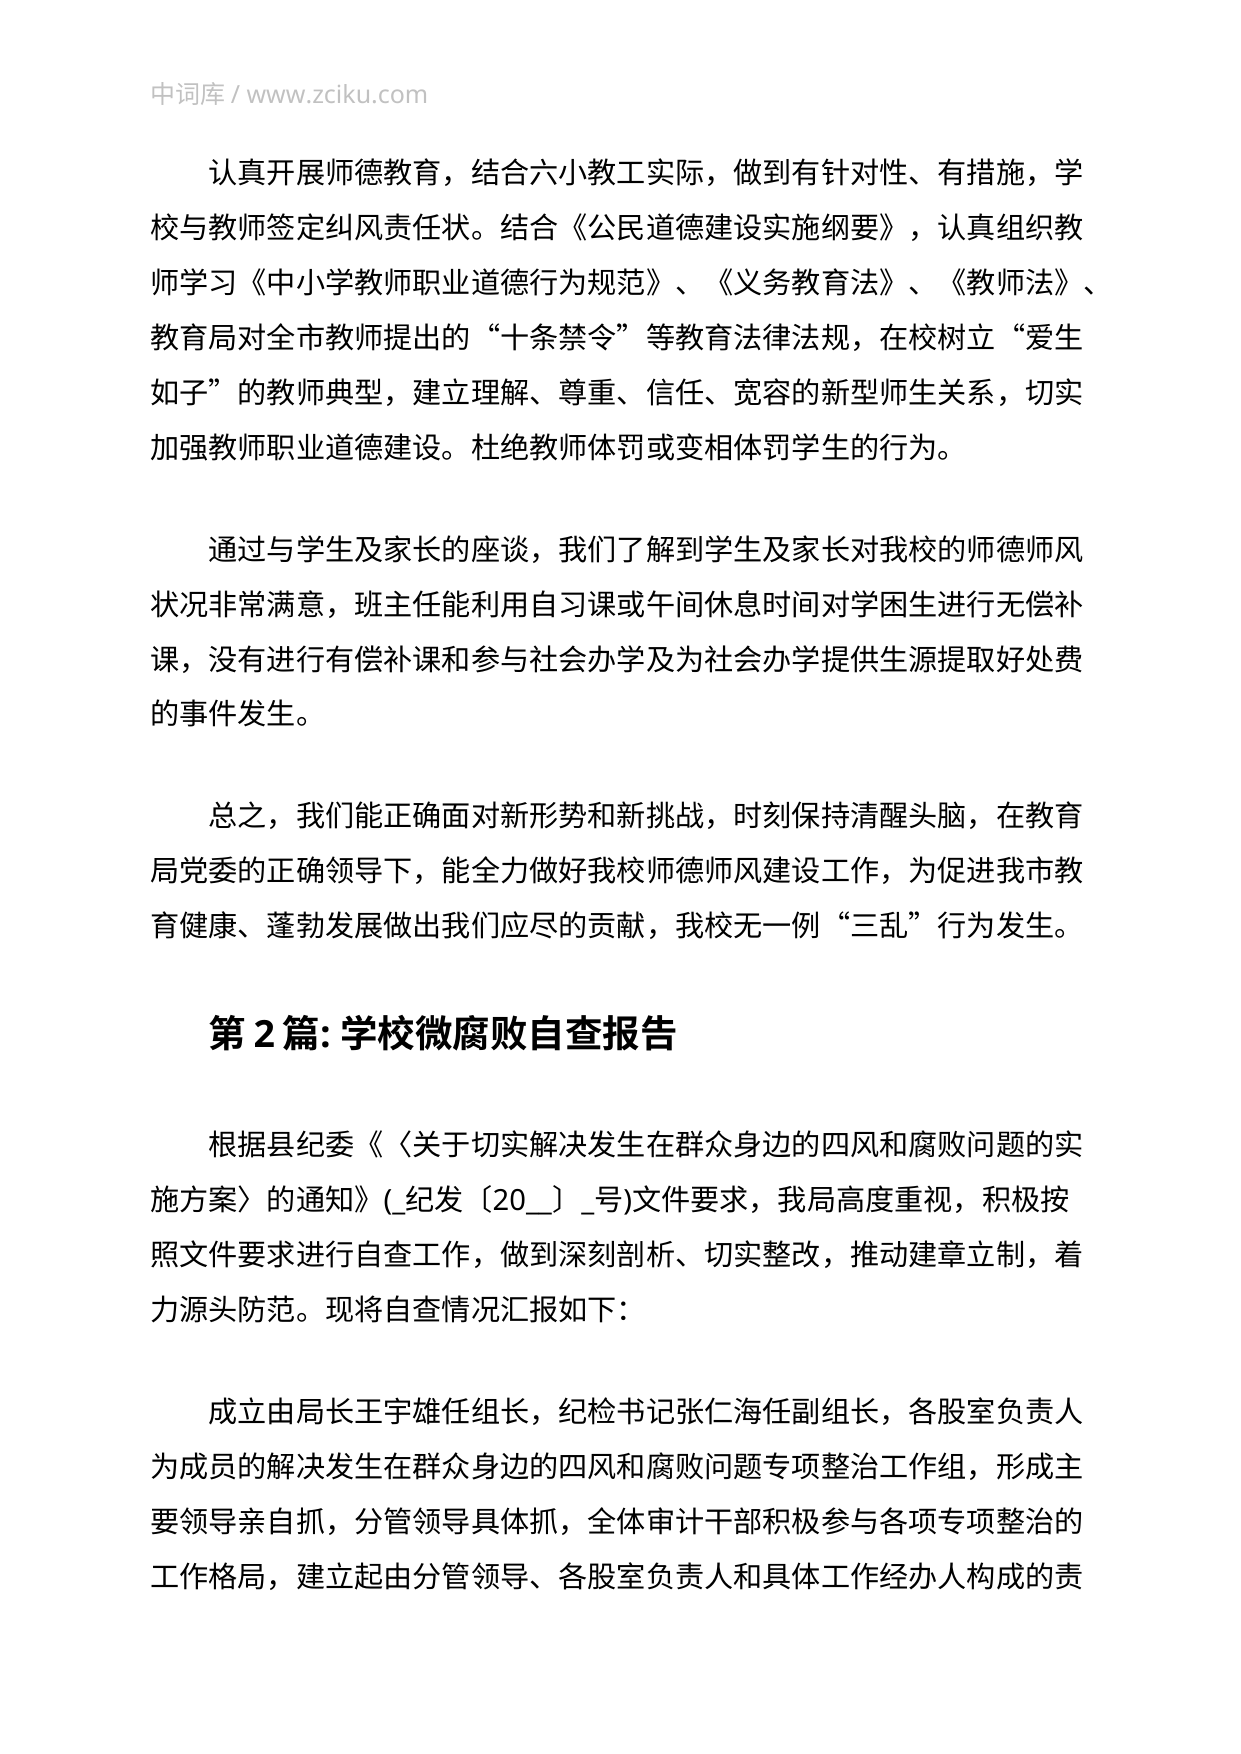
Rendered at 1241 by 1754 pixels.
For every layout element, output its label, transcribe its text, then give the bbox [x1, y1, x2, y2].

text 根据县纪委《〈关于切实解决发生在群众身边的四风和腐败问题的实施方案〉的通知》(_纪发〔20__〕_号)文件要求，我局高度重视，积极按照文件要求进行自查工作，做到深刻剖析、切实整改，推动建章立制，着力源头防范。现将自查情况汇报如下： [150, 1122, 1090, 1329]
text 第2篇: 学校微腐败自查报告 [150, 1004, 1090, 1059]
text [150, 1388, 1090, 1595]
text 总之，我们能正确面对新形势和新挑战，时刻保持清醒头脑，在教育局党委的正确领导下，能全力做好我校师德师风建设工作，为促进我市教育健康、蓬勃发展做出我们应尽的贡献，我校无一例“三乱”行为发生。 [150, 793, 1090, 945]
text 认真开展师德教育，结合六小教工实际，做到有针对性、有措施，学校与教师签定纠风责任状。结合《公民道德建设实施纲要》，认真组织教师学习《中小学教师职业道德行为规范》、《义务教育法》、《教师法》、教育局对全市教师提出的“十条禁令”等教育法律法规，在校树立“爱生如子”的教师典型，建立理解、尊重、信任、宽容的新型师生关系，切实加强教师职业道德建设。杜绝教师体罚或变相体罚学生的行为。 [150, 150, 1090, 467]
text 通过与学生及家长的座谈，我们了解到学生及家长对我校的师德师风状况非常满意，班主任能利用自习课或午间休息时间对学困生进行无偿补课，没有进行有偿补课和参与社会办学及为社会办学提供生源提取好处费的事件发生。 [150, 526, 1090, 733]
